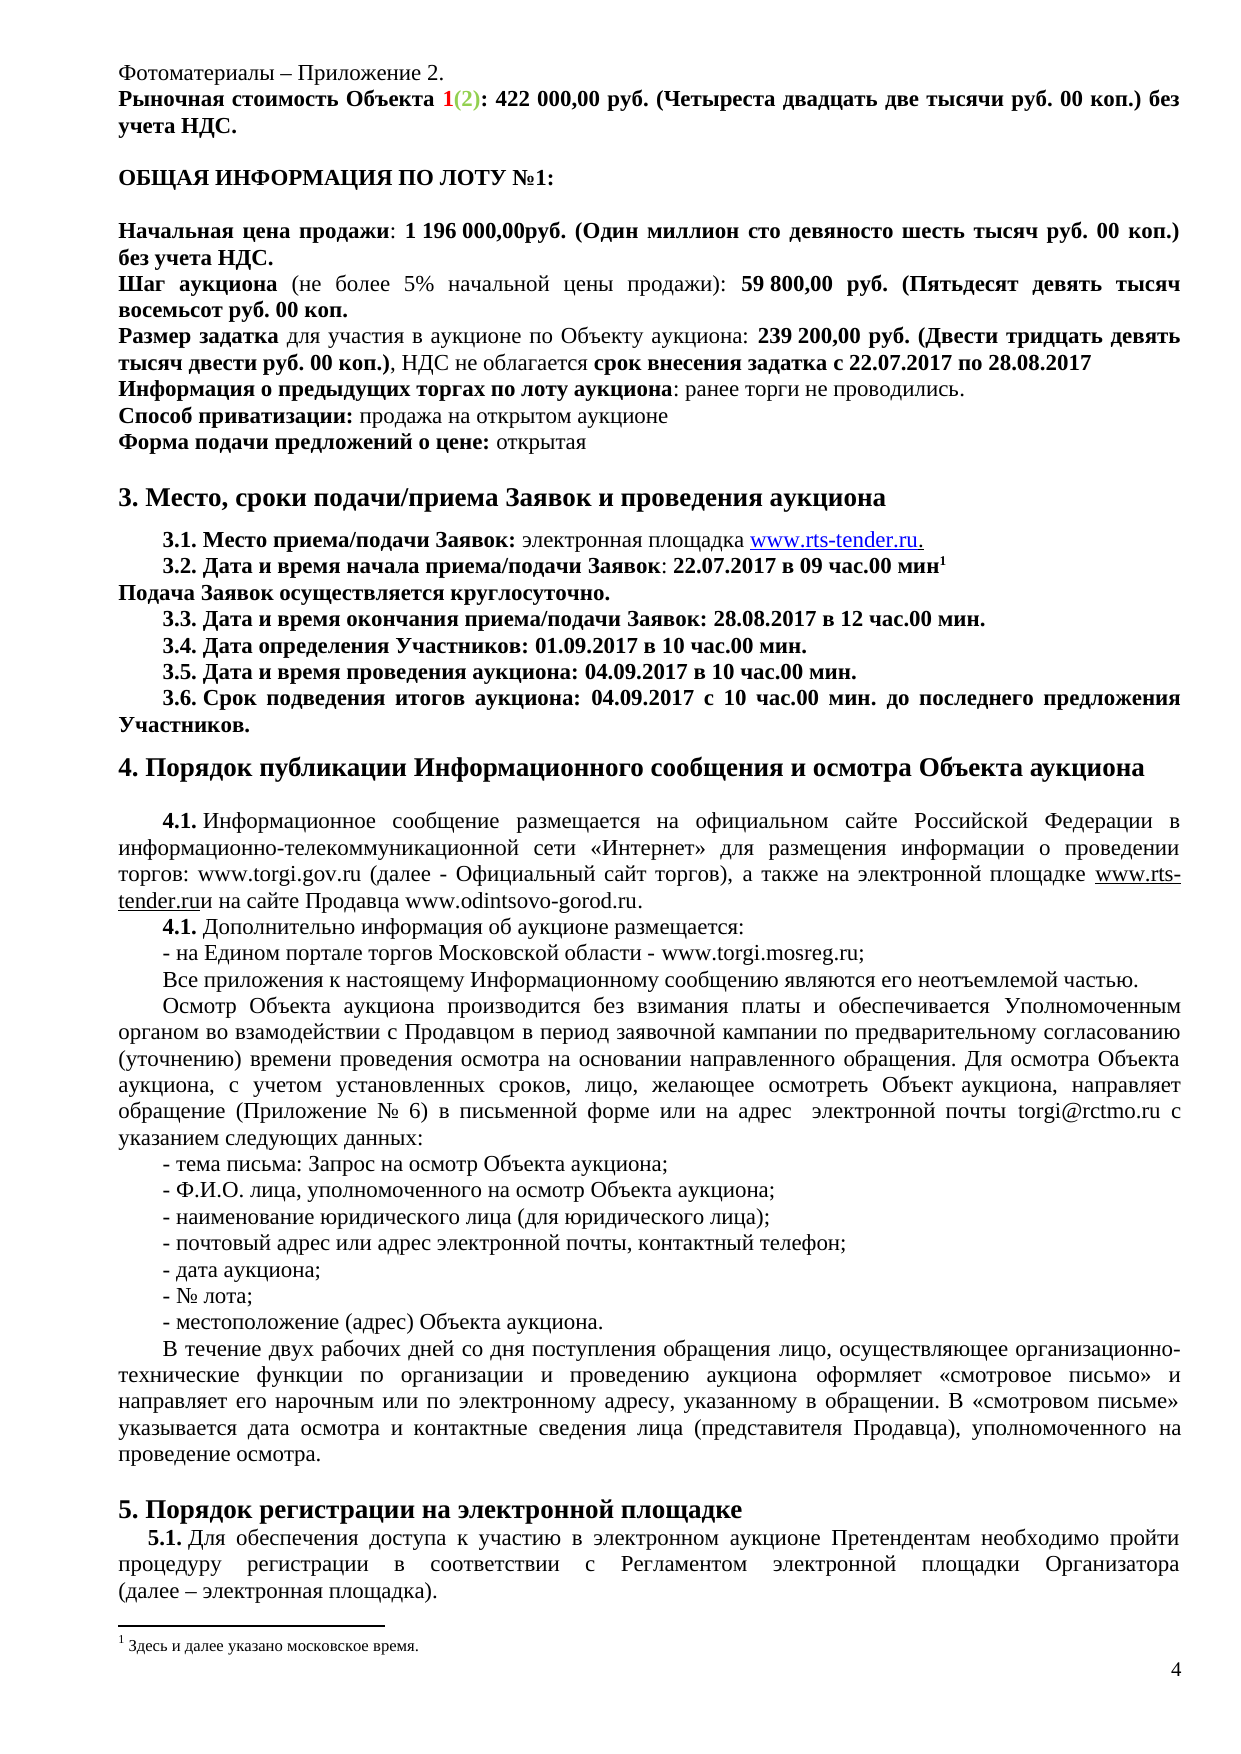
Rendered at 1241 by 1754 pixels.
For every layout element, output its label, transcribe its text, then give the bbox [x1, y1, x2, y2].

text Размер задатка для участия в аукционе по Объекту аукциона: 239 200,00 руб. (Двести тридцать девять тысяч двести руб. 00 коп.), НДС не облагается срок внесения задатка с 22.07.2017 по 28.08.2017 [118, 323, 1181, 375]
subtitle 5. Порядок регистрации на электронной площадке [118, 1493, 1181, 1524]
text В течение двух рабочих дней со дня поступления обращения лицо, осуществляющее организационно-технические функции по организации и проведению аукциона оформляет «смотровое письмо» и направляет его нарочным или по электронному адресу, указанному в обращении. В «смотровом письме» указывается дата осмотра и контактные сведения лица (представителя Продавца), уполномоченного на проведение осмотра. [118, 1335, 1181, 1466]
text - дата аукциона; [118, 1256, 1181, 1282]
subtitle 3. Место, сроки подачи/приема Заявок и проведения аукциона [118, 481, 1181, 512]
text 4.1. Дополнительно информация об аукционе размещается: [118, 913, 1181, 939]
text Рыночная стоимость Объекта 1(2): 422 000,00 руб. (Четыреста двадцать две тысячи руб. 00 коп.) без учета НДС. [118, 85, 1181, 138]
text - № лота; [118, 1282, 1181, 1308]
text 5.1. Для обеспечения доступа к участию в электронном аукционе Претендентам необходимо пройти процедуру регистрации в соответствии с Регламентом электронной площадки Организатора (далее – электронная площадка). [118, 1524, 1181, 1603]
text - местоположение (адрес) Объекта аукциона. [118, 1308, 1181, 1335]
text 3.4. Дата определения Участников: 01.09.2017 в 10 час.00 мин. [118, 632, 1181, 658]
text - Ф.И.О. лица, уполномоченного на осмотр Объекта аукциона; [118, 1177, 1181, 1203]
text 3.6. Срок подведения итогов аукциона: 04.09.2017 с 10 час.00 мин. до последнего предложения Участников. [118, 684, 1181, 737]
text - наименование юридического лица (для юридического лица); [118, 1203, 1181, 1229]
text - тема письма: Запрос на осмотр Объекта аукциона; [118, 1150, 1181, 1177]
text 4.1. Информационное сообщение размещается на официальном сайте Российской Федерации в информационно-телекоммуникационной сети «Интернет» для размещения информации о проведении торгов: www.torgi.gov.ru (далее - Официальный сайт торгов), а также на электронной площадке www.rts-tender.ruи на сайте Продавца www.odintsovo-gorod.ru. [118, 808, 1181, 913]
text - почтовый адрес или адрес электронной почты, контактный телефон; [118, 1229, 1181, 1256]
text Форма подачи предложений о цене: открытая [118, 428, 1181, 454]
subtitle 4. Порядок публикации Информационного сообщения и осмотра Объекта аукциона [118, 751, 1181, 783]
text 3.1. Место приема/подачи Заявок: электронная площадка www.rts-tender.ru. [118, 526, 1181, 553]
text Фотоматериалы – Приложение 2. [118, 59, 1181, 85]
text Осмотр Объекта аукциона производится без взимания платы и обеспечивается Уполномоченным органом во взамодействии с Продавцом в период заявочной кампании по предварительному согласованию (уточнению) времени проведения осмотра на основании направленного обращения. Для осмотра Объекта аукциона, с учетом установленных сроков, лицо, желающее осмотреть Объект аукциона, направляет обращение (Приложение № 6) в письменной форме или на адрес электронной почты torgi@rctmo.ru с указанием следующих данных: [118, 992, 1181, 1150]
text 3.5. Дата и время проведения аукциона: 04.09.2017 в 10 час.00 мин. [118, 658, 1181, 684]
text ОБЩАЯ ИНФОРМАЦИЯ ПО ЛОТУ №1: [118, 164, 1181, 191]
text Информация о предыдущих торгах по лоту аукциона: ранее торги не проводились. [118, 375, 1181, 402]
text Шаг аукциона (не более 5% начальной цены продажи): 59 800,00 руб. (Пятьдесят девять тысяч восемьсот руб. 00 коп. [118, 270, 1181, 323]
text - на Едином портале торгов Московской области - www.torgi.mosreg.ru; [118, 939, 1181, 966]
text 3.3. Дата и время окончания приема/подачи Заявок: 28.08.2017 в 12 час.00 мин. [118, 605, 1181, 632]
text 3.2. Дата и время начала приема/подачи Заявок: 22.07.2017 в 09 час.00 мин Подача Заявок осуществляется круглосуточно. [118, 553, 1181, 605]
text Начальная цена продажи: 1 196 000,00руб. (Один миллион сто девяносто шесть тысяч руб. 00 коп.) без учета НДС. [118, 217, 1181, 270]
text Все приложения к настоящему Информационному сообщению являются его неотъемлемой частью. [118, 966, 1181, 992]
text Способ приватизации: продажа на открытом аукционе [118, 402, 1181, 428]
